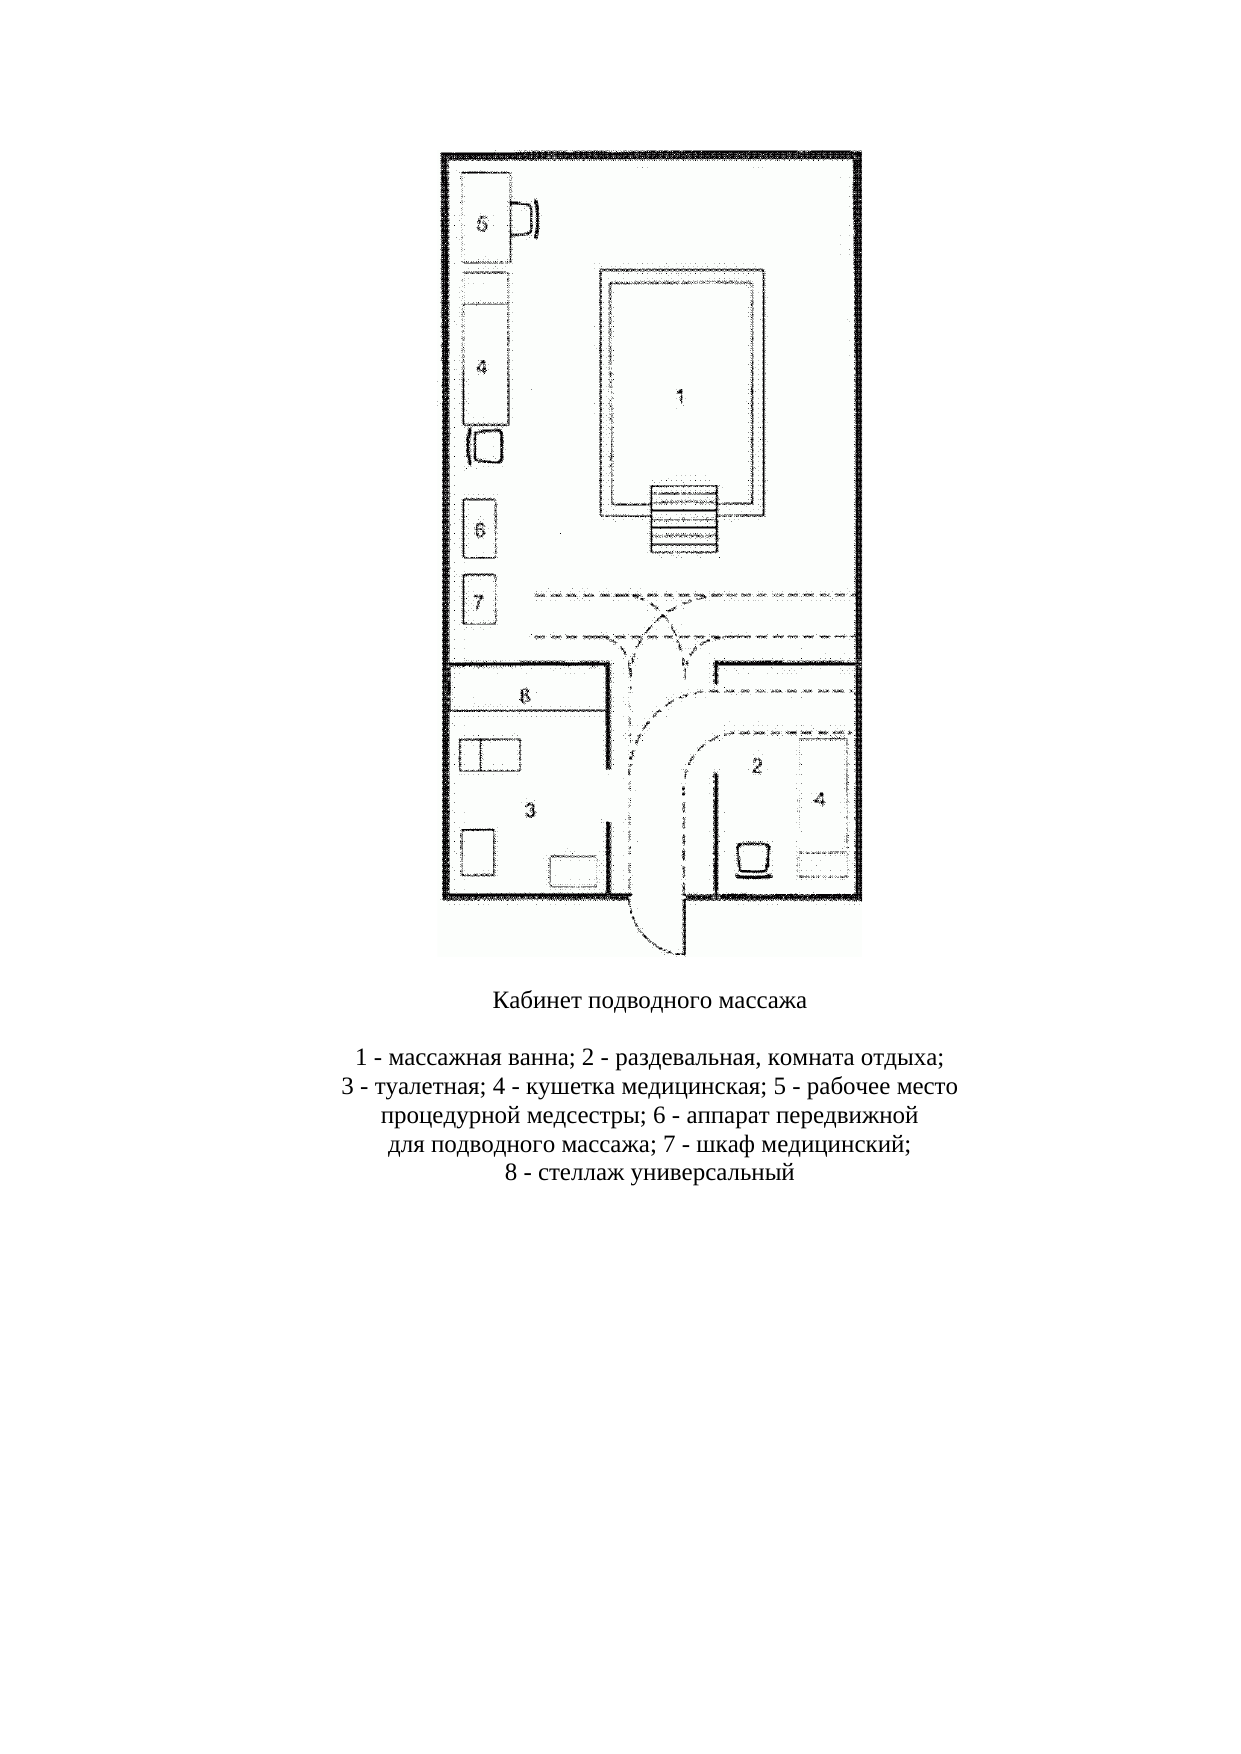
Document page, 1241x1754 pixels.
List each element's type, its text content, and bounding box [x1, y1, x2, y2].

picture [437, 150, 863, 957]
text процедурной медсестры; 6 - аппарат передвижной [118, 1100, 1181, 1129]
text 3 - туалетная; 4 - кушетка медицинская; 5 - рабочее место [118, 1071, 1181, 1100]
text 1 - массажная ванна; 2 - раздевальная, комната отдыха; [118, 1042, 1181, 1071]
text 8 - стеллаж универсальный [118, 1157, 1181, 1186]
text для подводного массажа; 7 - шкаф медицинский; [118, 1129, 1181, 1157]
text Кабинет подводного массажа [118, 985, 1181, 1014]
